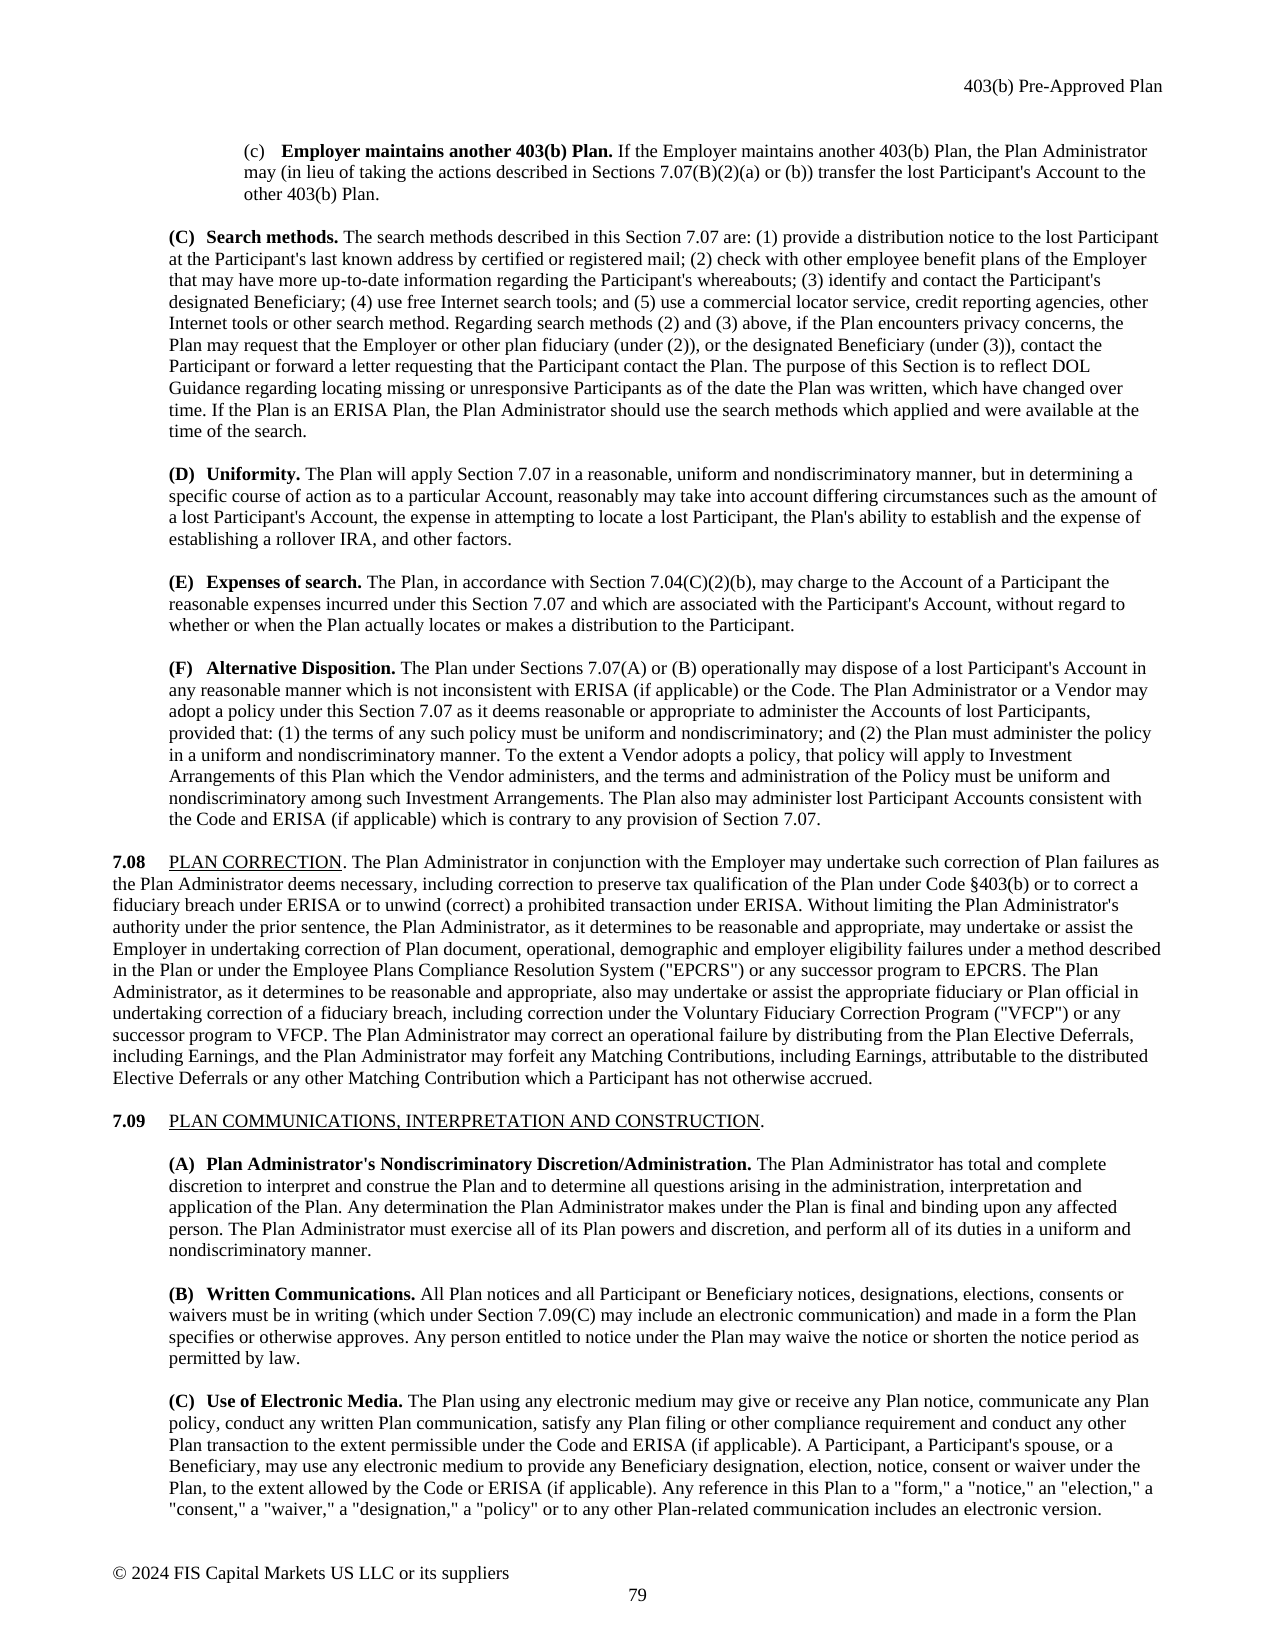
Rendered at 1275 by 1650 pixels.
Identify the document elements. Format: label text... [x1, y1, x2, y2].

text (E) Expenses of search. The Plan, in accordance with Section 7.04(C)(2)(b), may charge to the Account of a Participant the reasonable expenses incurred under this Section 7.07 and which are associated with the Participant's Account, without regard to whether or when the Plan actually locates or makes a distribution to the Participant. [169, 571, 1162, 636]
text (B) Written Communications. All Plan notices and all Participant or Beneficiary notices, designations, elections, consents or waivers must be in writing (which under Section 7.09(C) may include an electronic communication) and made in a form the Plan specifies or otherwise approves. Any person entitled to notice under the Plan may waive the notice or shorten the notice period as permitted by law. [169, 1282, 1162, 1369]
text (C) Use of Electronic Media. The Plan using any electronic medium may give or receive any Plan notice, communicate any Plan policy, conduct any written Plan communication, satisfy any Plan filing or other compliance requirement and conduct any other Plan transaction to the extent permissible under the Code and ERISA (if applicable). A Participant, a Participant's spouse, or a Beneficiary, may use any electronic medium to provide any Beneficiary designation, election, notice, consent or waiver under the Plan, to the extent allowed by the Code or ERISA (if applicable). Any reference in this Plan to a "form," a "notice," an "election," a "consent," a "waiver," a "designation," a "policy" or to any other Plan-related communication includes an electronic version. [169, 1390, 1162, 1520]
text (D) Uniformity. The Plan will apply Section 7.07 in a reasonable, uniform and nondiscriminatory manner, but in determining a specific course of action as to a particular Account, reasonably may take into account differing circumstances such as the amount of a lost Participant's Account, the expense in attempting to locate a lost Participant, the Plan's ability to establish and the expense of establishing a rollover IRA, and other factors. [169, 463, 1162, 549]
text (c) Employer maintains another 403(b) Plan. If the Employer maintains another 403(b) Plan, the Plan Administrator may (in lieu of taking the actions described in Sections 7.07(B)(2)(a) or (b)) transfer the lost Participant's Account to the other 403(b) Plan. [244, 140, 1162, 204]
text (F) Alternative Disposition. The Plan under Sections 7.07(A) or (B) operationally may dispose of a lost Participant's Account in any reasonable manner which is not inconsistent with ERISA (if applicable) or the Code. The Plan Administrator or a Vendor may adopt a policy under this Section 7.07 as it deems reasonable or appropriate to administer the Accounts of lost Participants, provided that: (1) the terms of any such policy must be uniform and nondiscriminatory; and (2) the Plan must administer the policy in a uniform and nondiscriminatory manner. To the extent a Vendor adopts a policy, that policy will apply to Investment Arrangements of this Plan which the Vendor administers, and the terms and administration of the Policy must be uniform and nondiscriminatory among such Investment Arrangements. The Plan also may administer lost Participant Accounts consistent with the Code and ERISA (if applicable) which is contrary to any provision of Section 7.07. [169, 657, 1162, 830]
text 7.09 PLAN COMMUNICATIONS, INTERPRETATION AND CONSTRUCTION. [112, 1110, 1162, 1132]
text (A) Plan Administrator's Nondiscriminatory Discretion/Administration. The Plan Administrator has total and complete discretion to interpret and construe the Plan and to determine all questions arising in the administration, interpretation and application of the Plan. Any determination the Plan Administrator makes under the Plan is final and binding upon any affected person. The Plan Administrator must exercise all of its Plan powers and discretion, and perform all of its duties in a uniform and nondiscriminatory manner. [169, 1153, 1162, 1261]
text (C) Search methods. The search methods described in this Section 7.07 are: (1) provide a distribution notice to the lost Participant at the Participant's last known address by certified or registered mail; (2) check with other employee benefit plans of the Employer that may have more up-to-date information regarding the Participant's whereabouts; (3) identify and contact the Participant's designated Beneficiary; (4) use free Internet search tools; and (5) use a commercial locator service, credit reporting agencies, other Internet tools or other search method. Regarding search methods (2) and (3) above, if the Plan encounters privacy concerns, the Plan may request that the Employer or other plan fiduciary (under (2)), or the designated Beneficiary (under (3)), contact the Participant or forward a letter requesting that the Participant contact the Plan. The purpose of this Section is to reflect DOL Guidance regarding locating missing or unresponsive Participants as of the date the Plan was written, which have changed over time. If the Plan is an ERISA Plan, the Plan Administrator should use the search methods which applied and were available at the time of the search. [169, 226, 1162, 442]
text 7.08 PLAN CORRECTION. The Plan Administrator in conjunction with the Employer may undertake such correction of Plan failures as the Plan Administrator deems necessary, including correction to preserve tax qualification of the Plan under Code §403(b) or to correct a fiduciary breach under ERISA or to unwind (correct) a prohibited transaction under ERISA. Without limiting the Plan Administrator's authority under the prior sentence, the Plan Administrator, as it determines to be reasonable and appropriate, may undertake or assist the Employer in undertaking correction of Plan document, operational, demographic and employer eligibility failures under a method described in the Plan or under the Employee Plans Compliance Resolution System ("EPCRS") or any successor program to EPCRS. The Plan Administrator, as it determines to be reasonable and appropriate, also may undertake or assist the appropriate fiduciary or Plan official in undertaking correction of a fiduciary breach, including correction under the Voluntary Fiduciary Correction Program ("VFCP") or any successor program to VFCP. The Plan Administrator may correct an operational failure by distributing from the Plan Elective Deferrals, including Earnings, and the Plan Administrator may forfeit any Matching Contributions, including Earnings, attributable to the distributed Elective Deferrals or any other Matching Contribution which a Participant has not otherwise accrued. [112, 851, 1162, 1088]
